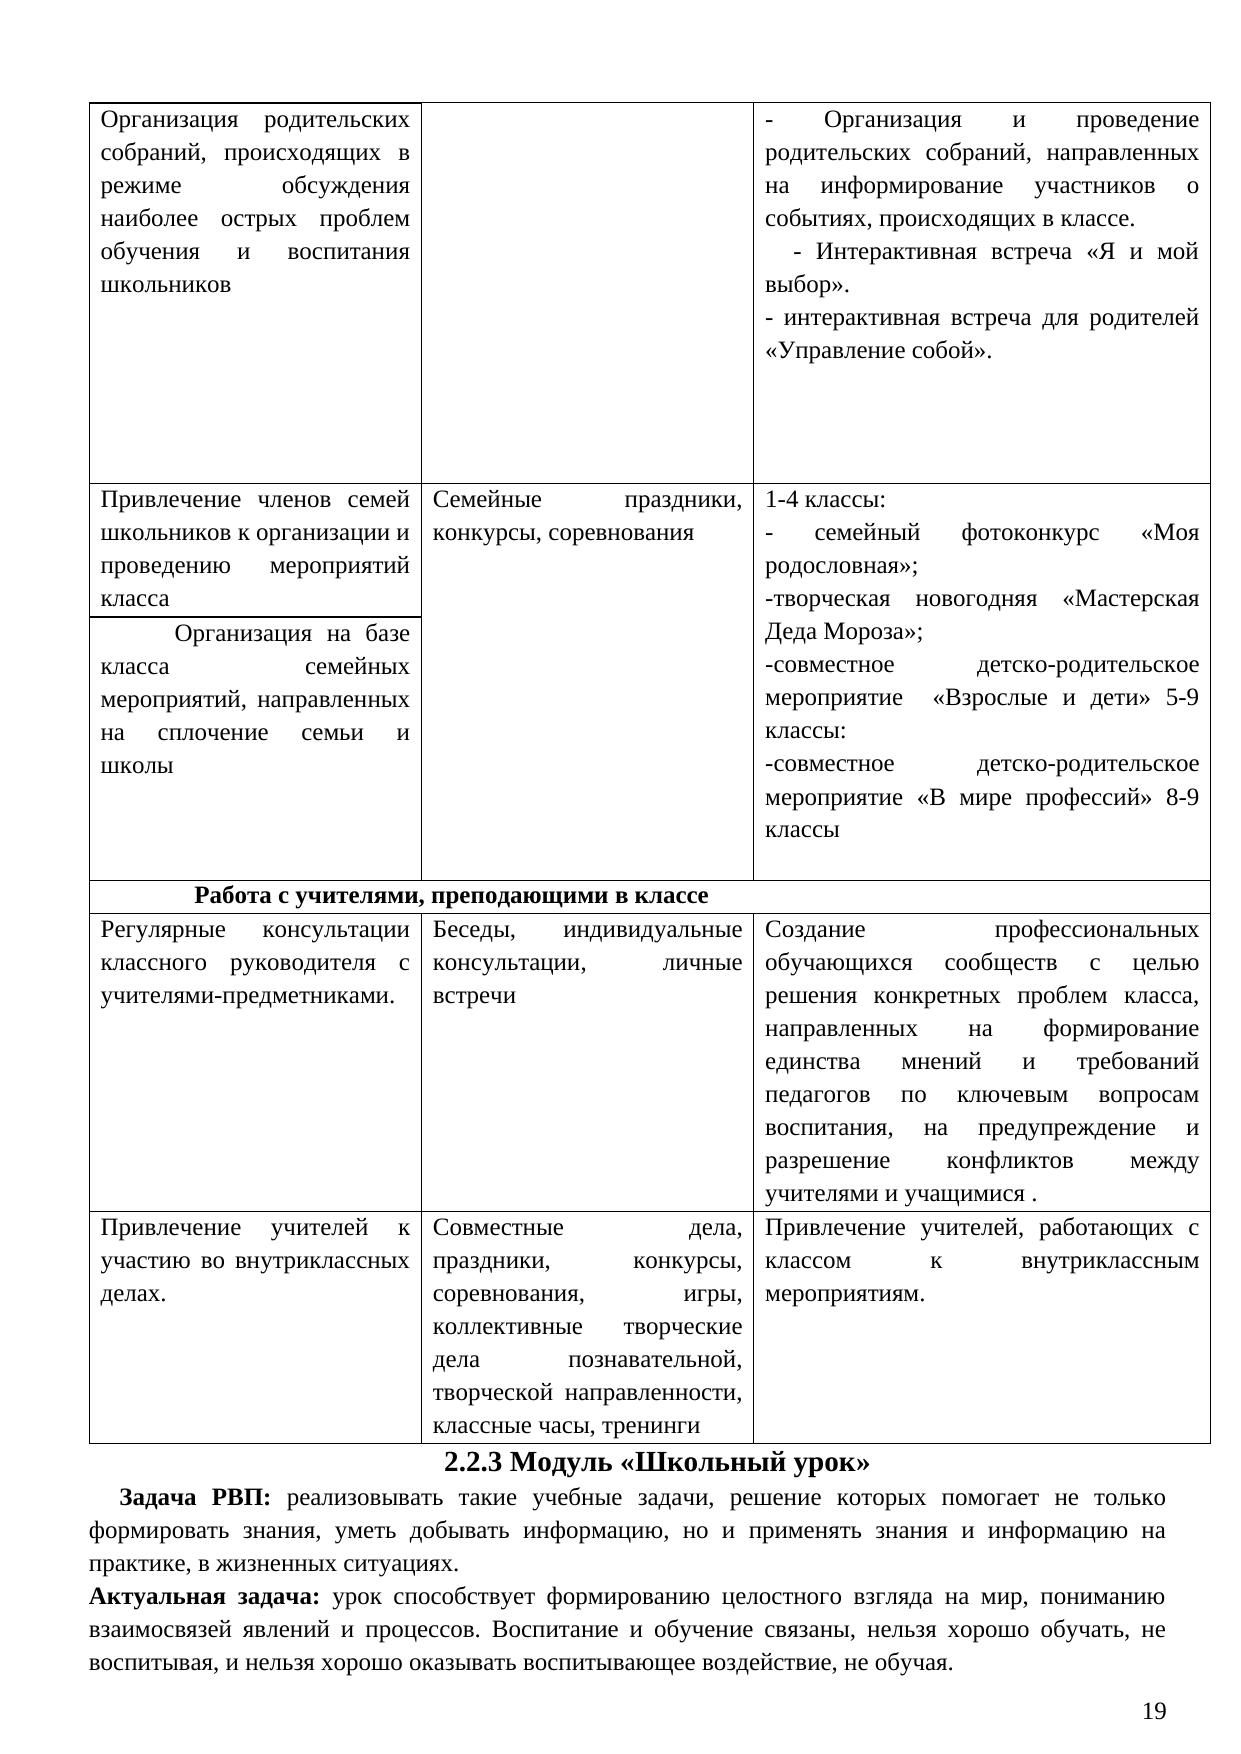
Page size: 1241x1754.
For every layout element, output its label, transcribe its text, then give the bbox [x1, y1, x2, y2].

table_cell Создание профессиональных обучающихся сообществ с целью решения конкретных проблем класса, направленных на формирование единства мнений и требований педагогов по ключевым вопросам воспитания, на предупреждение и разрешение конфликтов между учителями и учащимися . [754, 914, 1210, 1211]
table_cell Работа с учителями, преподающими в классе [90, 881, 1210, 913]
table_cell Регулярные консультации классного руководителя с учителями-предметниками. [90, 914, 421, 1211]
table_cell Привлечение членов семей школьников к организации и проведению мероприятий класса [90, 484, 421, 616]
table_cell Беседы, индивидуальные консультации, личные встречи [422, 914, 753, 1211]
table_cell Семейные праздники, конкурсы, соревнования [422, 484, 753, 879]
table_cell 1-4 классы: - семейный фотоконкурс «Моя родословная»; -творческая новогодняя «Мастерская Деда Мороза»; -совместное детско-родительское мероприятие «Взрослые и дети» 5-9 классы: -совместное детско-родительское мероприятие «В мире профессий» 8-9 классы [754, 484, 1210, 879]
text 2.2.3 Модуль «Школьный урок» [89, 1444, 1167, 1477]
table_cell Организация родительских собраний, происходящих в режиме обсуждения наиболее острых проблем обучения и воспитания школьников [90, 104, 421, 483]
text Актуальная задача: урок способствует формированию целостного взгляда на мир, пониманию взаимосвязей явлений и процессов. Воспитание и обучение связаны, нельзя хорошо обучать, не воспитывая, и нельзя хорошо оказывать воспитывающее воздействие, не обучая. [89, 1581, 1167, 1676]
text Задача РВП: реализовывать такие учебные задачи, решение которых помогает не только формировать знания, уметь добывать информацию, но и применять знания и информацию на практике, в жизненных ситуациях. [89, 1482, 1167, 1577]
table_cell Привлечение учителей к участию во внутриклассных делах. [90, 1212, 421, 1443]
table_cell Привлечение учителей, работающих с классом к внутриклассным мероприятиям. [754, 1212, 1210, 1443]
table_cell Совместные дела, праздники, конкурсы, соревнования, игры, коллективные творческие дела познавательной, творческой направленности, классные часы, тренинги [422, 1212, 753, 1443]
table_cell Организация на базе класса семейных мероприятий, направленных на сплочение семьи и школы [90, 618, 421, 879]
